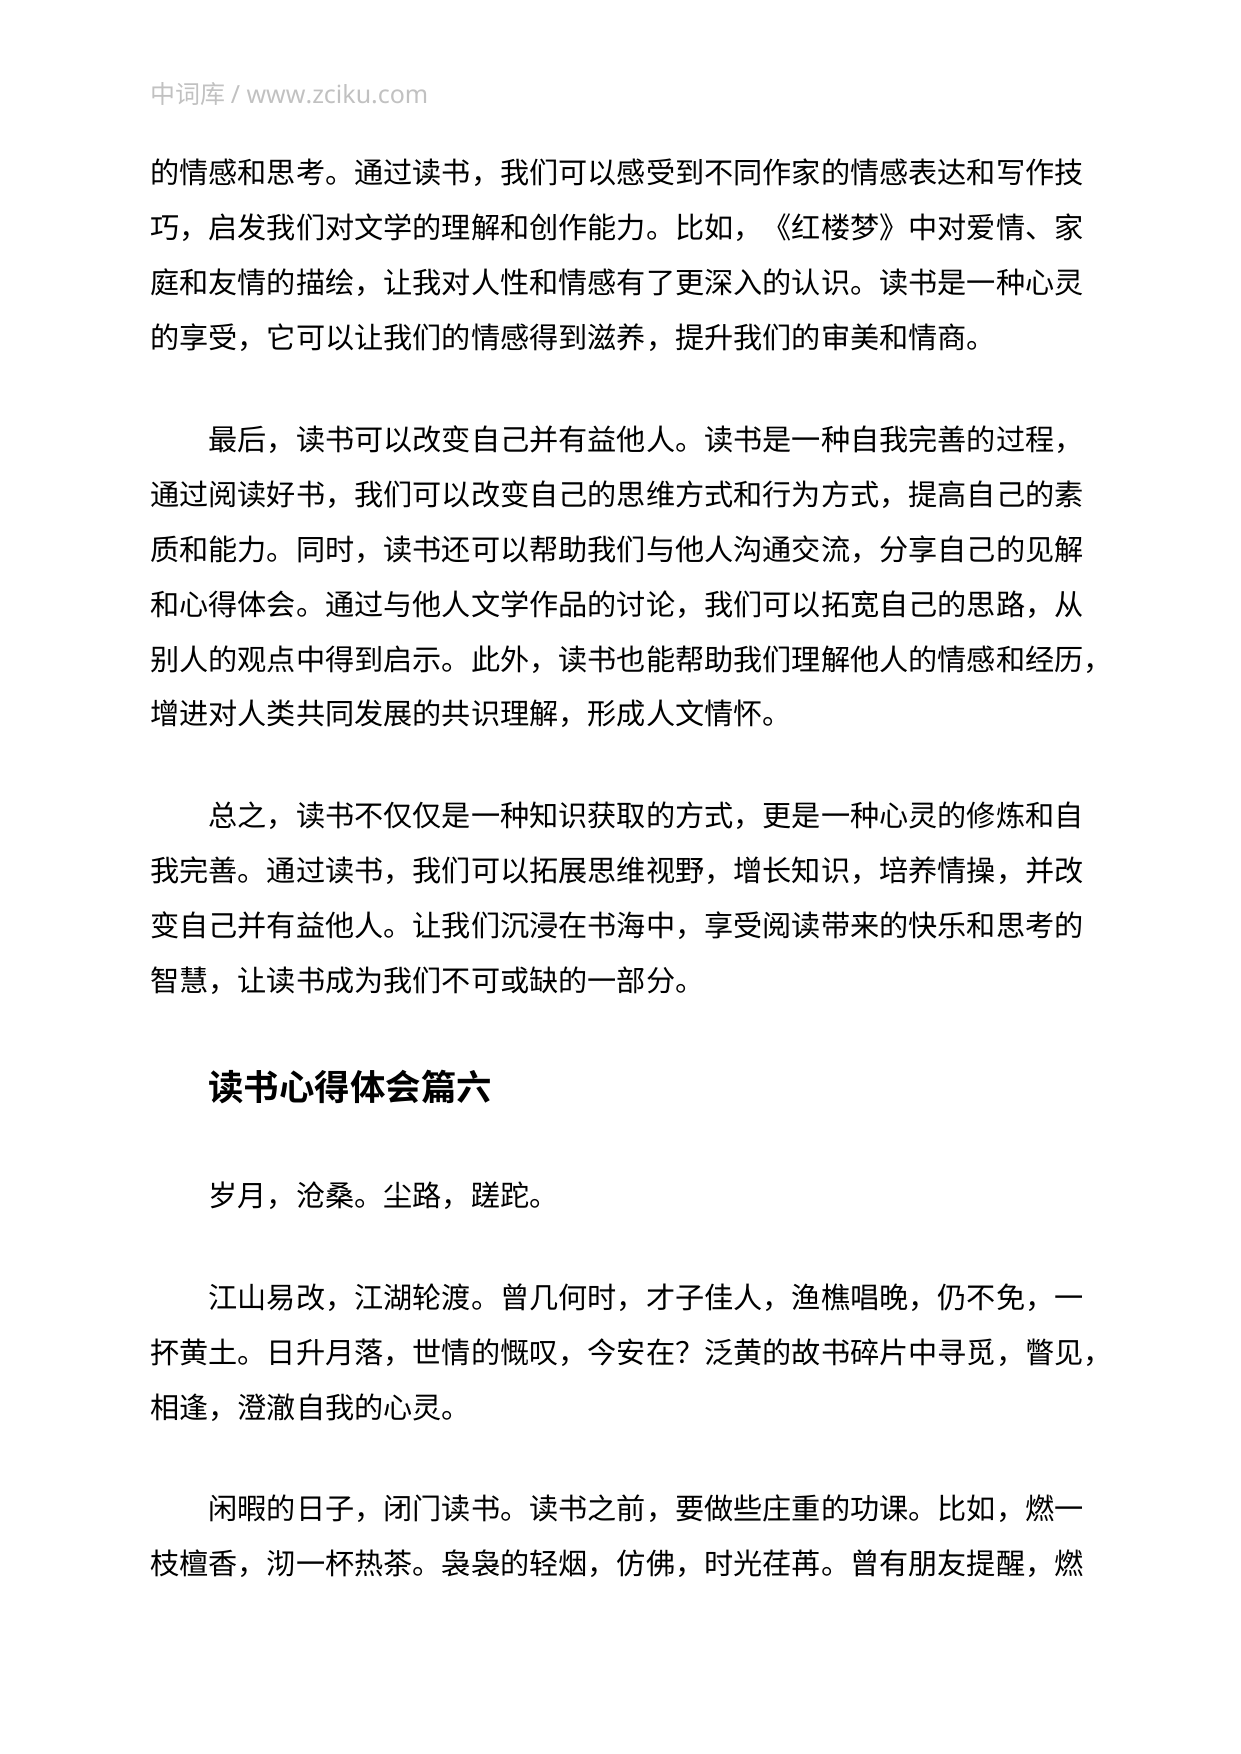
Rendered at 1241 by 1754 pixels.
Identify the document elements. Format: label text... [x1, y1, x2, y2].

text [150, 1486, 1090, 1583]
text 总之，读书不仅仅是一种知识获取的方式，更是一种心灵的修炼和自我完善。通过读书，我们可以拓展思维视野，增长知识，培养情操，并改变自己并有益他人。让我们沉浸在书海中，享受阅读带来的快乐和思考的智慧，让读书成为我们不可或缺的一部分。 [150, 793, 1090, 1000]
text 读书心得体会篇六 [150, 1059, 1090, 1110]
text 岁月，沧桑。尘路，蹉跎。 [150, 1173, 1090, 1215]
text 最后，读书可以改变自己并有益他人。读书是一种自我完善的过程，通过阅读好书，我们可以改变自己的思维方式和行为方式，提高自己的素质和能力。同时，读书还可以帮助我们与他人沟通交流，分享自己的见解和心得体会。通过与他人文学作品的讨论，我们可以拓宽自己的思路，从别人的观点中得到启示。此外，读书也能帮助我们理解他人的情感和经历，增进对人类共同发展的共识理解，形成人文情怀。 [150, 416, 1090, 733]
text 江山易改，江湖轮渡。曾几何时，才子佳人，渔樵唱晚，仍不免，一抔黄土。日升月落，世情的慨叹，今安在？泛黄的故书碎片中寻觅，瞥见，相逢，澄澈自我的心灵。 [150, 1274, 1090, 1426]
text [150, 150, 1090, 357]
